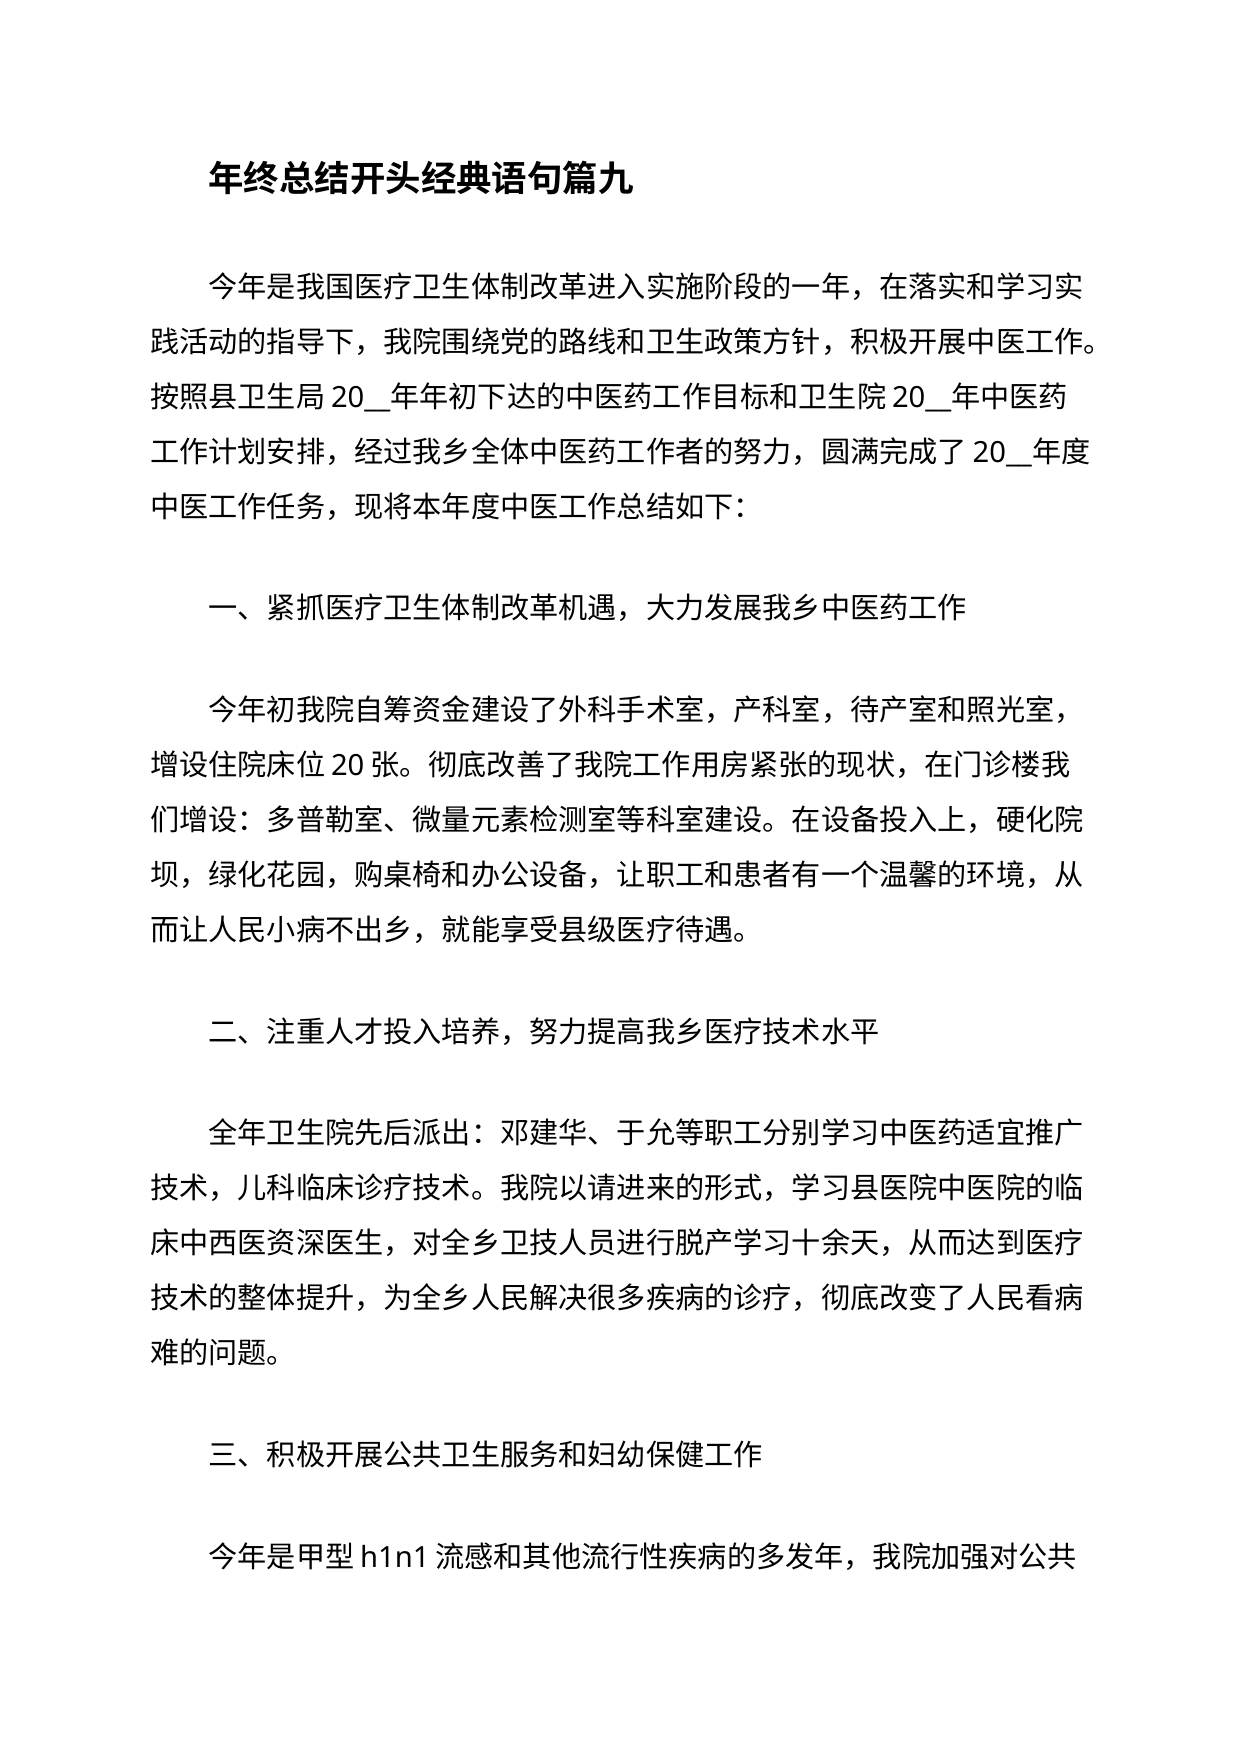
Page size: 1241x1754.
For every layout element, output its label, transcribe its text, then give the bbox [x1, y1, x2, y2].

text 全年卫生院先后派出：邓建华、于允等职工分别学习中医药适宜推广技术，儿科临床诊疗技术。我院以请进来的形式，学习县医院中医院的临床中西医资深医生，对全乡卫技人员进行脱产学习十余天，从而达到医疗技术的整体提升，为全乡人民解决很多疾病的诊疗，彻底改变了人民看病难的问题。 [150, 1110, 1090, 1372]
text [150, 1533, 1090, 1576]
text 年终总结开头经典语句篇九 [150, 150, 1090, 201]
text 一、紧抓医疗卫生体制改革机遇，大力发展我乡中医药工作 [150, 585, 1090, 627]
text 三、积极开展公共卫生服务和妇幼保健工作 [150, 1431, 1090, 1474]
text 二、注重人才投入培养，努力提高我乡医疗技术水平 [150, 1008, 1090, 1051]
text 今年初我院自筹资金建设了外科手术室，产科室，待产室和照光室，增设住院床位20张。彻底改善了我院工作用房紧张的现状，在门诊楼我们增设：多普勒室、微量元素检测室等科室建设。在设备投入上，硬化院坝，绿化花园，购桌椅和办公设备，让职工和患者有一个温馨的环境，从而让人民小病不出乡，就能享受县级医疗待遇。 [150, 687, 1090, 949]
text 今年是我国医疗卫生体制改革进入实施阶段的一年，在落实和学习实践活动的指导下，我院围绕党的路线和卫生政策方针，积极开展中医工作。按照县卫生局20__年年初下达的中医药工作目标和卫生院20__年中医药工作计划安排，经过我乡全体中医药工作者的努力，圆满完成了20__年度中医工作任务，现将本年度中医工作总结如下： [150, 263, 1090, 526]
